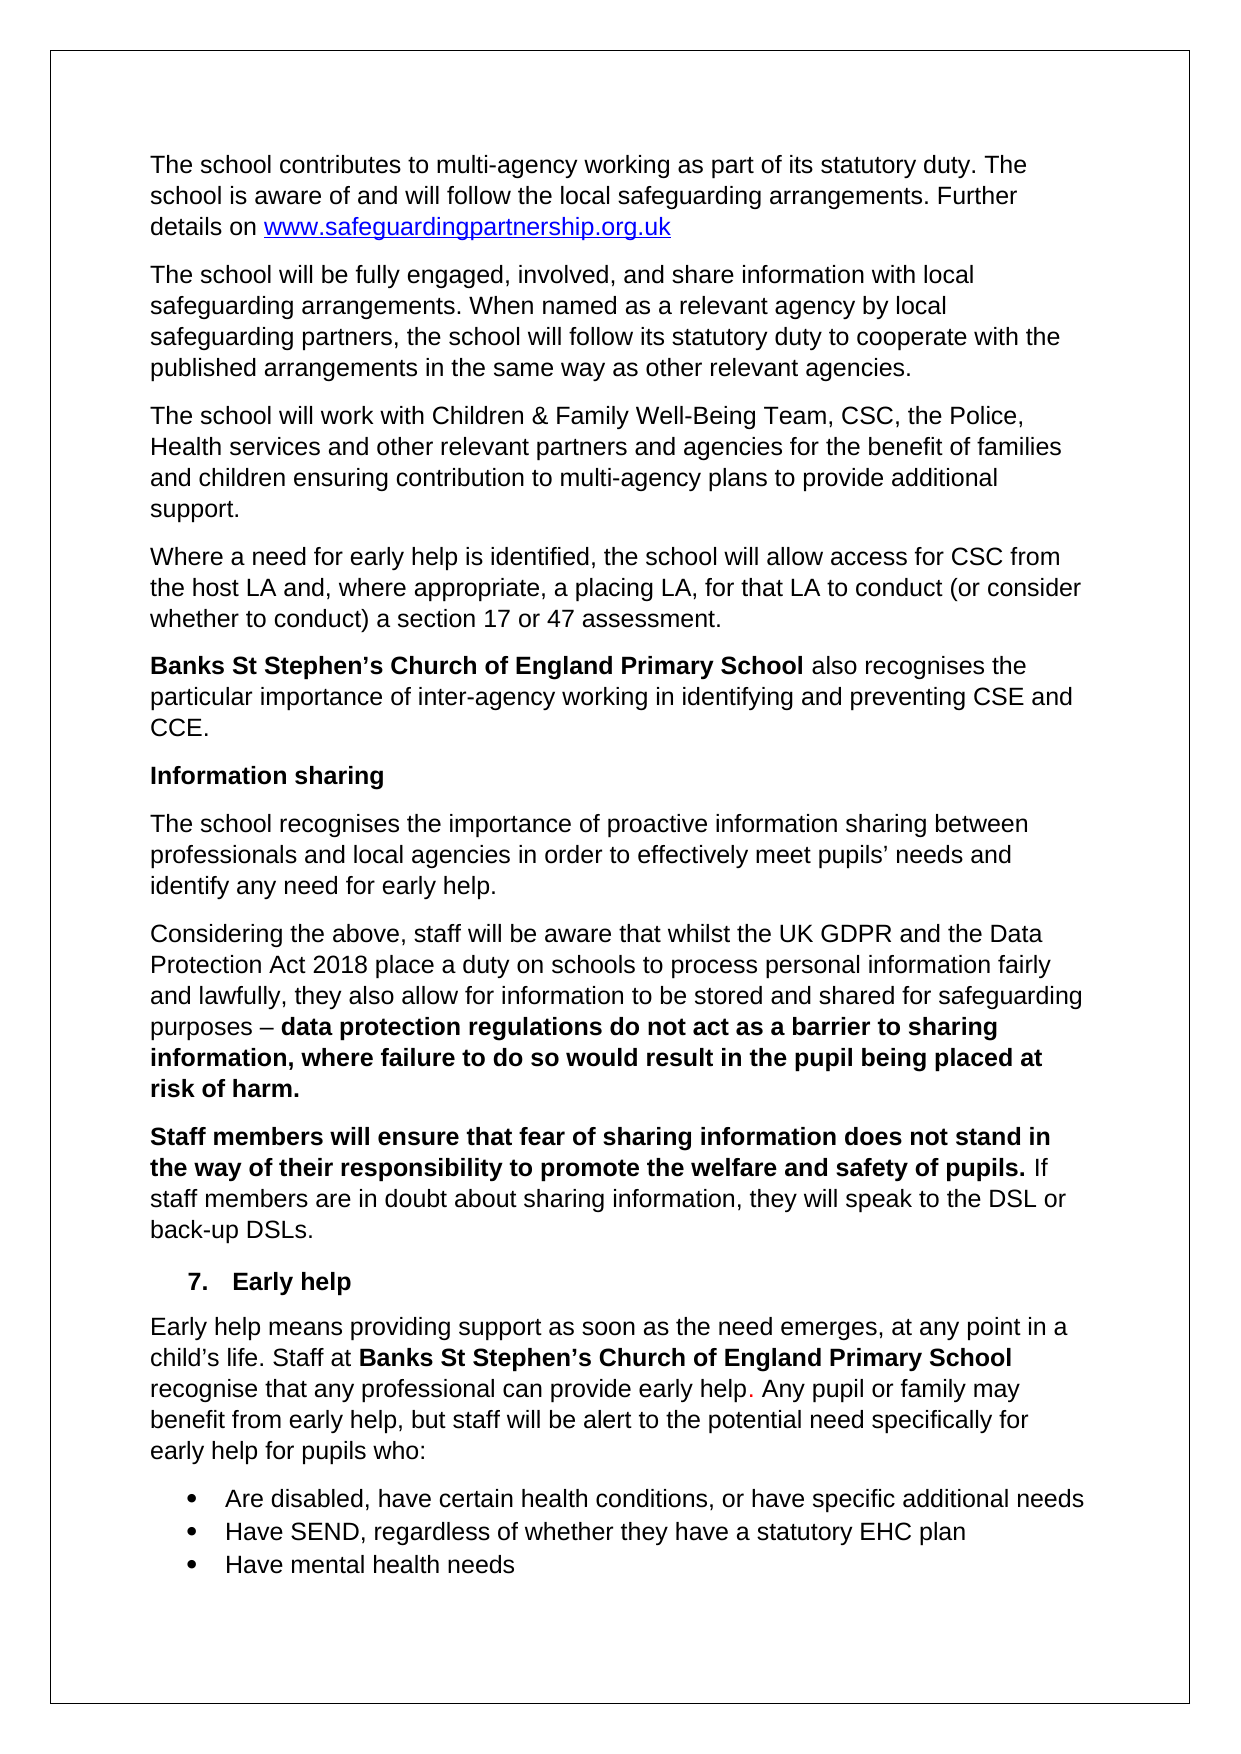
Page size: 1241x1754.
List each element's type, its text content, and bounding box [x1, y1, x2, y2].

text Considering the above, staff will be aware that whilst the UK GDPR and the Data Protection Act 2018 place a duty on schools to process personal information fairly and lawfully, they also allow for information to be stored and shared for safeguarding purposes – data protection regulations do not act as a barrier to sharing information, where failure to do so would result in the pupil being placed at risk of harm. [150, 918, 1090, 1102]
text The school will be fully engaged, involved, and share information with local safeguarding arrangements. When named as a relevant agency by local safeguarding partners, the school will follow its statutory duty to cooperate with the published arrangements in the same way as other relevant agencies. [150, 260, 1090, 382]
subtitle Early help [187, 1266, 1090, 1295]
text The school will work with Children & Family Well-Being Team, CSC, the Police, Health services and other relevant partners and agencies for the benefit of families and children ensuring contribution to multi-agency plans to provide additional support. [150, 401, 1090, 522]
list Are disabled, have certain health conditions, or have specific additional needs [187, 1484, 1090, 1513]
text Early help means providing support as soon as the need emerges, at any point in a child’s life. Staff at Banks St Stephen’s Church of England Primary School recognise that any professional can provide early help. Any pupil or family may benefit from early help, but staff will be alert to the potential need specifically for early help for pupils who: [150, 1312, 1090, 1465]
text Information sharing [150, 761, 1090, 790]
text The school contributes to multi-agency working as part of its statutory duty. The school is aware of and will follow the local safeguarding arrangements. Further details on www.safeguardingpartnership.org.uk [150, 150, 1090, 241]
text The school recognises the importance of proactive information sharing between professionals and local agencies in order to effectively meet pupils’ needs and identify any need for early help. [150, 809, 1090, 899]
list Have SEND, regardless of whether they have a statutory EHC plan [187, 1517, 1090, 1546]
text Banks St Stephen’s Church of England Primary School also recognises the particular importance of inter-agency working in identifying and preventing CSE and CCE. [150, 651, 1090, 742]
text Where a need for early help is identified, the school will allow access for CSC from the host LA and, where appropriate, a placing LA, for that LA to conduct (or consider whether to conduct) a section 17 or 47 assessment. [150, 541, 1090, 632]
text Staff members will ensure that fear of sharing information does not stand in the way of their responsibility to promote the welfare and safety of pupils. If staff members are in doubt about sharing information, they will speak to the DSL or back-up DSLs. [150, 1121, 1090, 1243]
list Have mental health needs [187, 1550, 1090, 1579]
